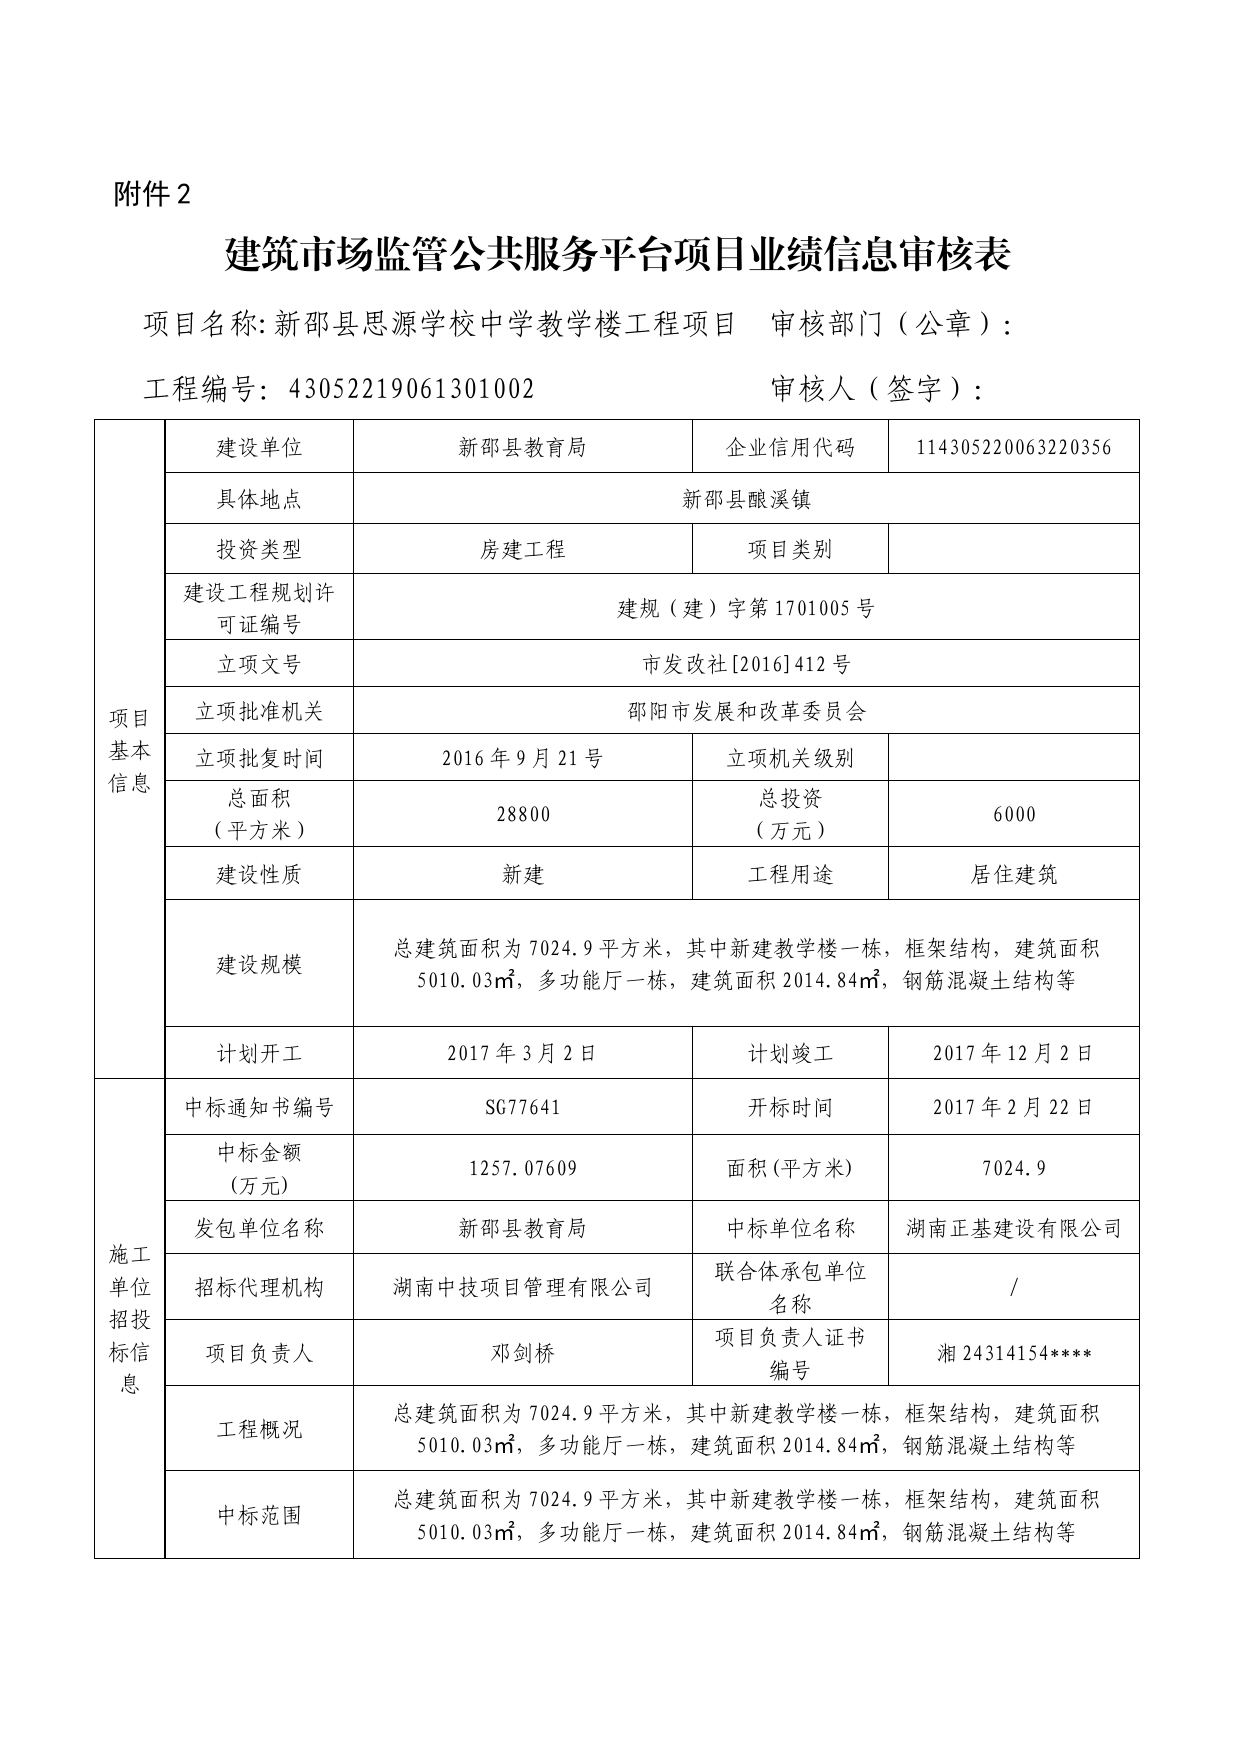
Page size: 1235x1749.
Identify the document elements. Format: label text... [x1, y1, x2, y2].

table_cell 房建工程 [354, 524, 692, 573]
table_cell 邓剑桥 [354, 1320, 692, 1385]
table_cell 28800 [354, 781, 692, 846]
table_cell 项目类别 [693, 524, 888, 573]
table_cell 计划开工 [166, 1027, 353, 1078]
text 附件2 [112, 159, 1122, 224]
table_cell 立项机关级别 [693, 734, 888, 780]
table_cell 中标范围 [166, 1471, 353, 1558]
table_cell 2017年2月22日 [889, 1079, 1139, 1134]
table_cell 招标代理机构 [166, 1254, 353, 1319]
table_cell 投资类型 [166, 524, 353, 573]
table_header 114305220063220356 [889, 420, 1139, 472]
table_cell 发包单位名称 [166, 1201, 353, 1253]
table_cell 立项文号 [166, 640, 353, 686]
text 建筑市场监管公共服务平台项目业绩信息审核表 [112, 224, 1122, 289]
table_cell / [889, 1254, 1139, 1319]
text 工程编号：43052219061301002 审核人（签字）： [112, 354, 1122, 419]
table_cell 具体地点 [166, 473, 353, 523]
table_cell 计划竣工 [693, 1027, 888, 1078]
table_cell 总投资 （万元） [693, 781, 888, 846]
table_cell 新邵县酿溪镇 [354, 473, 1139, 523]
table_header 企业信用代码 [693, 420, 888, 472]
table_cell 湖南中技项目管理有限公司 [354, 1254, 692, 1319]
table_cell 1257.07609 [354, 1135, 692, 1200]
table_cell 2016年9月21号 [354, 734, 692, 780]
table_cell 立项批复时间 [166, 734, 353, 780]
table_cell 居住建筑 [889, 847, 1139, 899]
table_cell 湘24314154**** [889, 1320, 1139, 1385]
table_header 建设单位 [166, 420, 353, 472]
table_cell 总建筑面积为7024.9平方米，其中新建教学楼一栋，框架结构，建筑面积5010.03㎡，多功能厅一栋，建筑面积2014.84㎡，钢筋混凝土结构等 [354, 1471, 1139, 1558]
table_cell SG77641 [354, 1079, 692, 1134]
table_cell 建设性质 [166, 847, 353, 899]
table_cell 开标时间 [693, 1079, 888, 1134]
table_cell 总面积 （平方米） [166, 781, 353, 846]
table_cell 新建 [354, 847, 692, 899]
table_cell 邵阳市发展和改革委员会 [354, 687, 1139, 733]
table_cell 建设工程规划许可证编号 [166, 574, 353, 639]
table_cell 新邵县教育局 [354, 1201, 692, 1253]
table_cell 项目负责人 [166, 1320, 353, 1385]
table_cell 联合体承包单位名称 [693, 1254, 888, 1319]
table_cell 工程概况 [166, 1386, 353, 1470]
table_cell 中标通知书编号 [166, 1079, 353, 1134]
table_cell 立项批准机关 [166, 687, 353, 733]
table_cell 中标金额 (万元) [166, 1135, 353, 1200]
table_cell 面积(平方米) [693, 1135, 888, 1200]
table_header 新邵县教育局 [354, 420, 692, 472]
table_cell 总建筑面积为7024.9平方米，其中新建教学楼一栋，框架结构，建筑面积5010.03㎡，多功能厅一栋，建筑面积2014.84㎡，钢筋混凝土结构等 [354, 1386, 1139, 1470]
text 项目名称:新邵县思源学校中学教学楼工程项目 审核部门（公章）： [142, 289, 1122, 354]
table_cell 2017年3月2日 [354, 1027, 692, 1078]
table_cell 市发改社[2016]412号 [354, 640, 1139, 686]
table_cell 建设规模 [166, 900, 353, 1026]
table_cell 2017年12月2日 [889, 1027, 1139, 1078]
table_cell 中标单位名称 [693, 1201, 888, 1253]
table_cell 工程用途 [693, 847, 888, 899]
table_cell 总建筑面积为7024.9平方米，其中新建教学楼一栋，框架结构，建筑面积5010.03㎡，多功能厅一栋，建筑面积2014.84㎡，钢筋混凝土结构等 [354, 900, 1139, 1026]
table_cell [889, 734, 1139, 780]
table_cell [889, 524, 1139, 573]
table_cell 7024.9 [889, 1135, 1139, 1200]
table_cell 项目负责人证书编号 [693, 1320, 888, 1385]
table_cell 湖南正基建设有限公司 [889, 1201, 1139, 1253]
table_cell 6000 [889, 781, 1139, 846]
table_cell 建规（建）字第1701005号 [354, 574, 1139, 639]
table_header 项目基本信息 [95, 420, 164, 1078]
table_cell 施工单位招投标信息 [95, 1079, 164, 1558]
